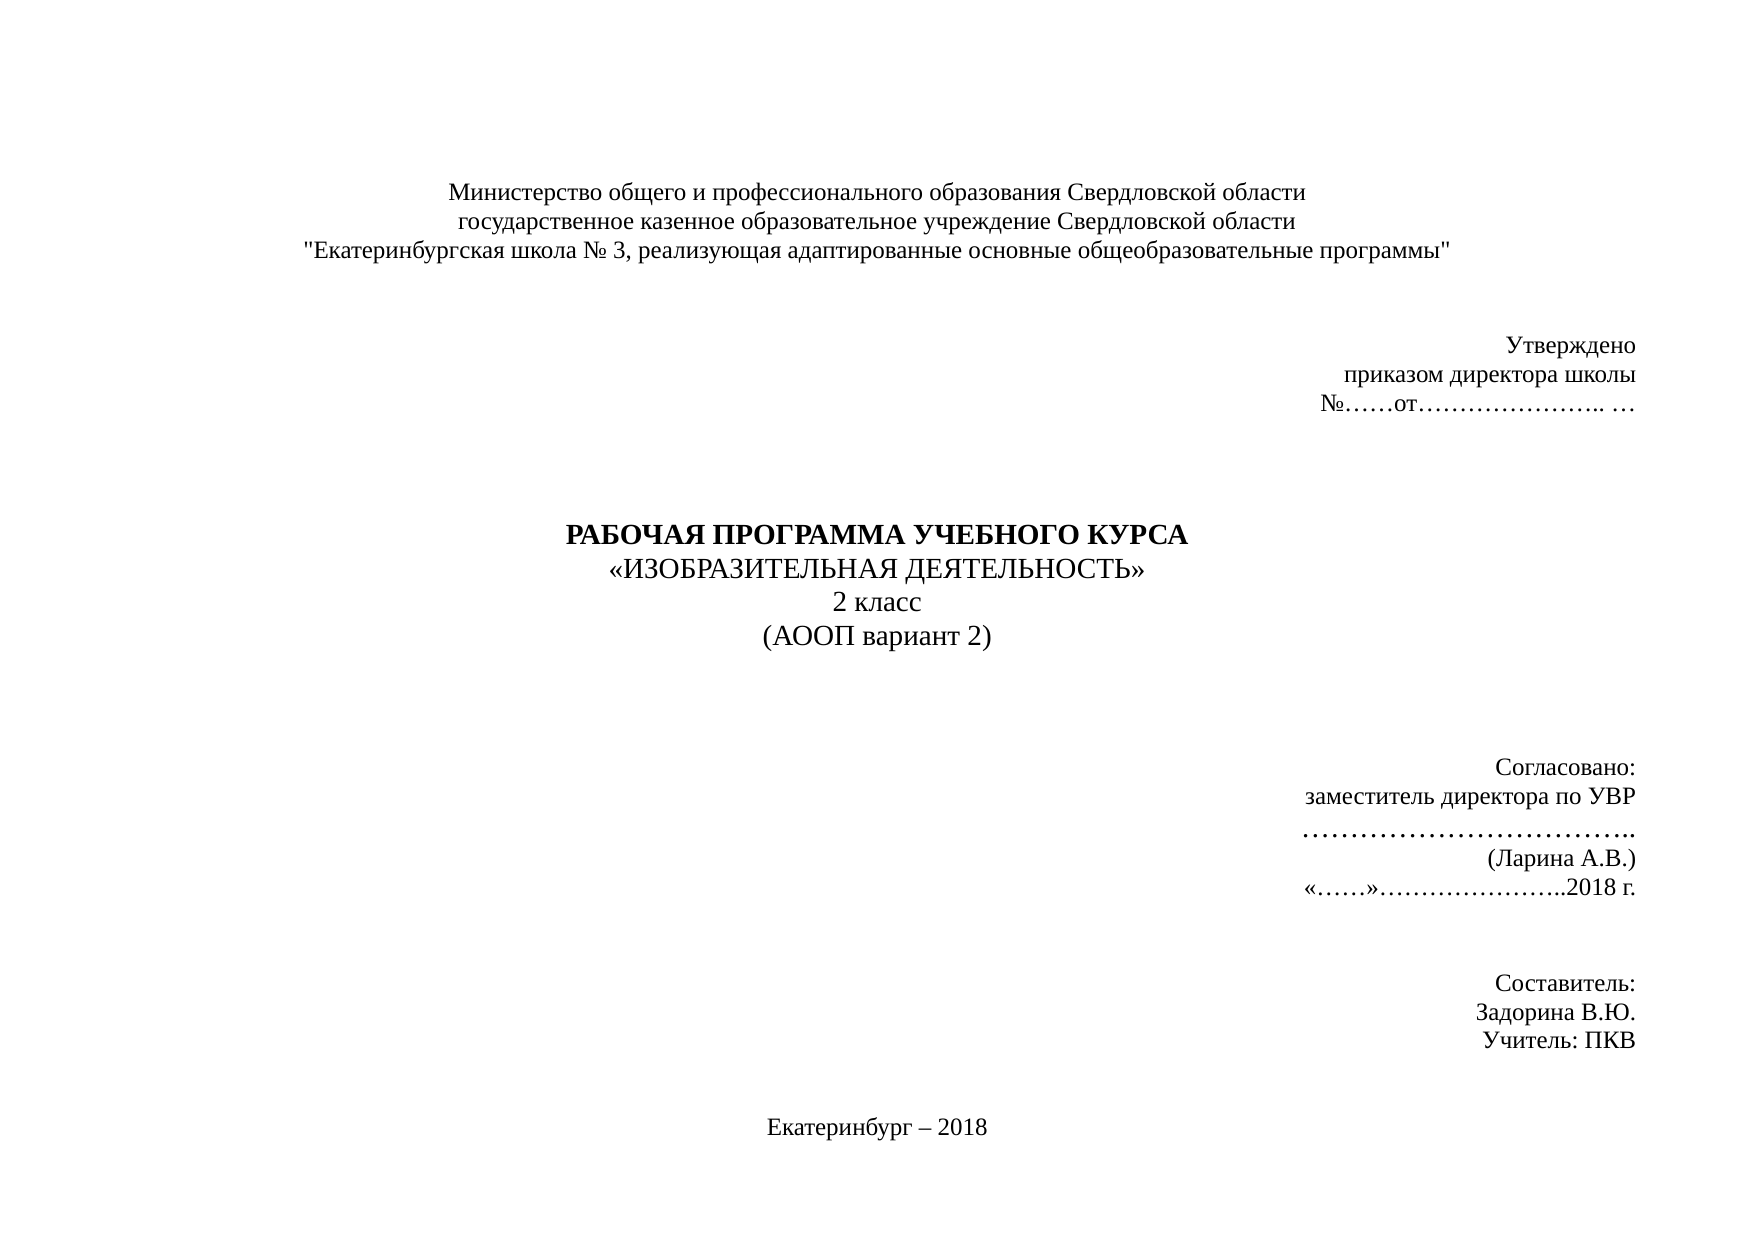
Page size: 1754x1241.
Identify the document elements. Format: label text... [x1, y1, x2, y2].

text №……от………………….. … [118, 388, 1636, 417]
text «……»…………………..2018 г. [118, 872, 1636, 901]
text (Ларина А.В.) [118, 843, 1636, 872]
text государственное казенное образовательное учреждение Свердловской области [118, 206, 1636, 235]
text Составитель: [118, 968, 1636, 997]
text Екатеринбург – 2018 [118, 1112, 1636, 1140]
text …………………………….. [118, 810, 1636, 843]
text Министерство общего и профессионального образования Свердловской области [118, 177, 1636, 206]
text заместитель директора по УВР [118, 781, 1636, 810]
text Учитель: ПКВ [118, 1025, 1636, 1054]
text Согласовано: [118, 752, 1636, 781]
text 2 класс [118, 584, 1636, 618]
text (АООП вариант 2) [118, 618, 1636, 652]
text Утверждено [118, 331, 1636, 359]
text "Екатеринбургская школа № 3, реализующая адаптированные основные общеобразовательные программы" [118, 235, 1636, 263]
text приказом директора школы [118, 359, 1636, 388]
text Задорина В.Ю. [118, 997, 1636, 1025]
text «Изобразительная деятельность» [118, 551, 1636, 584]
text Рабочая программа УЧЕБНОГО курса [118, 517, 1636, 551]
